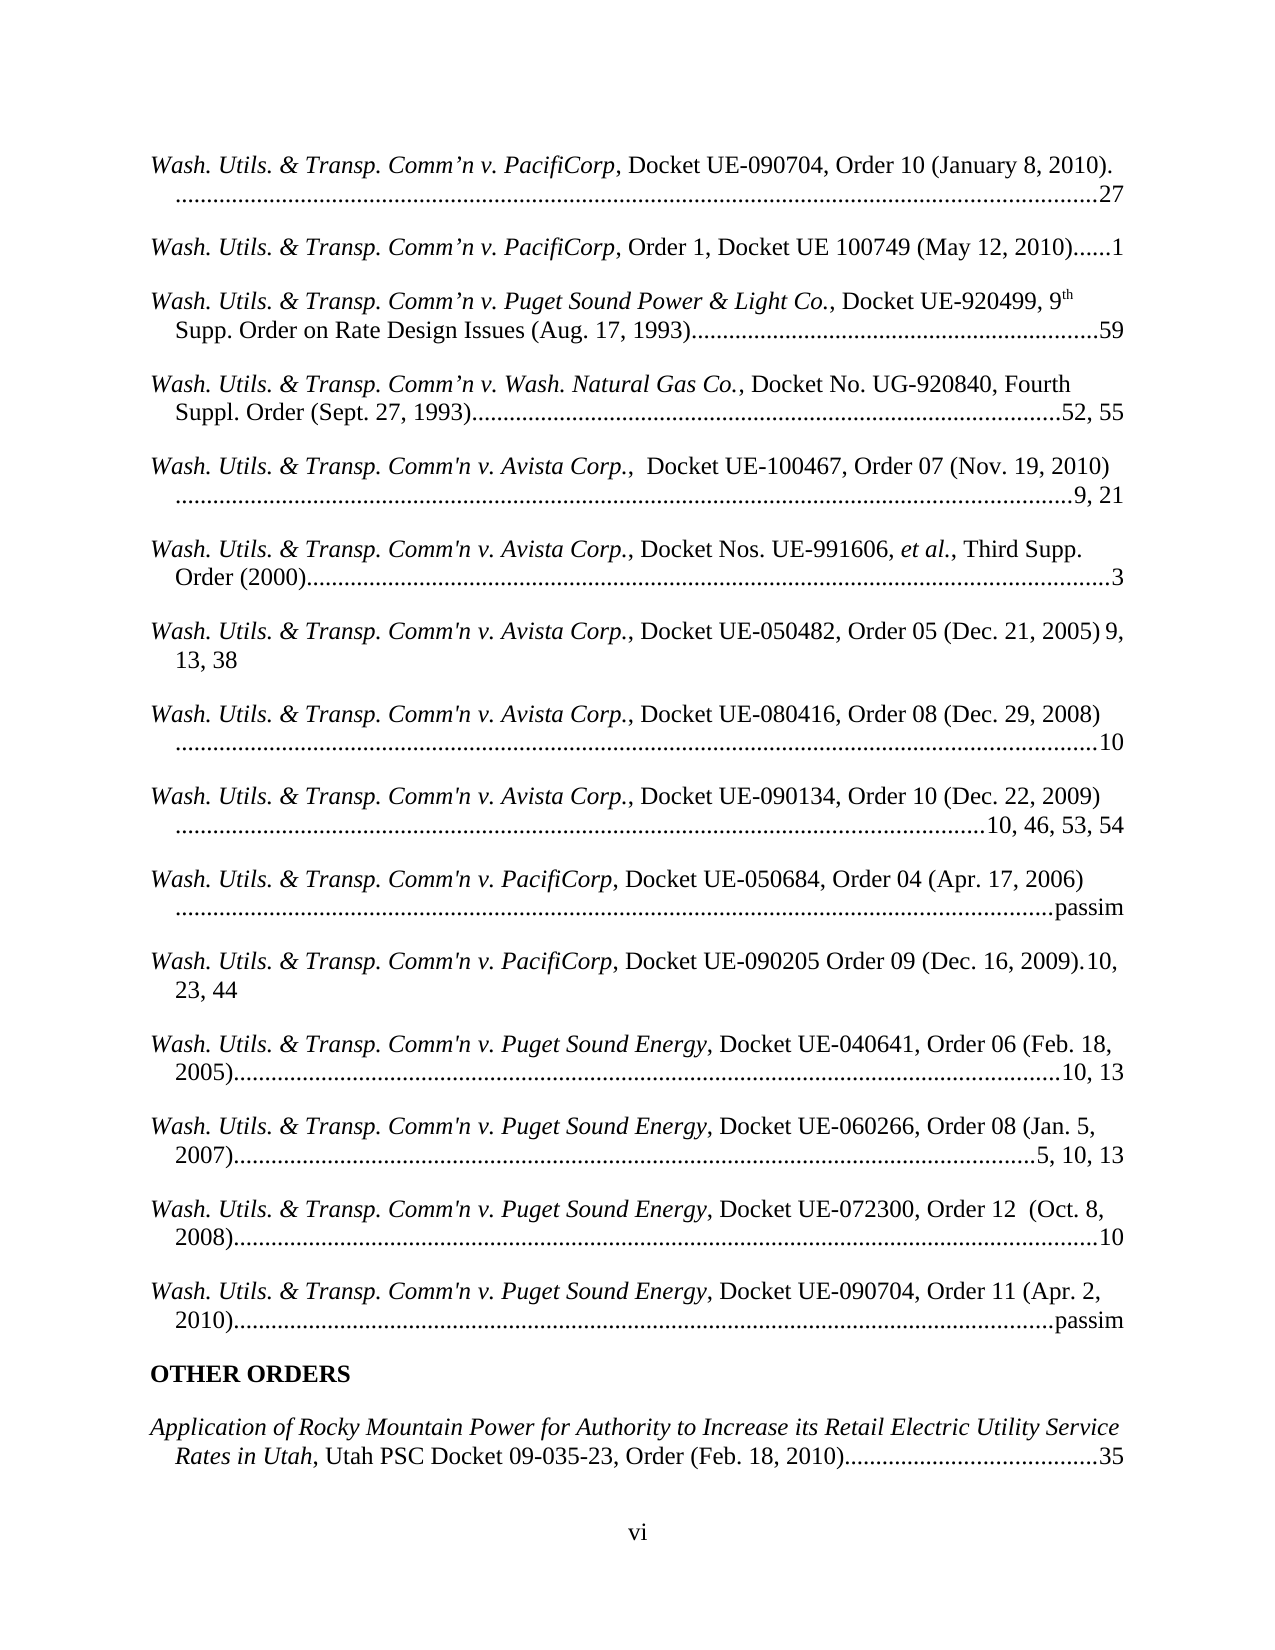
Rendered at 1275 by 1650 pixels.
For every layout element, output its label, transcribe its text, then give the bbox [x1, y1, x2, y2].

text Wash. Utils. & Transp. Comm’n v. PacifiCorp, Docket UE-090704, Order 10 (January 8, 2010). 27 [150, 150, 1125, 207]
text Wash. Utils. & Transp. Comm’n v. Wash. Natural Gas Co., Docket No. UG-920840, Fourth Suppl. Order (Sept. 27, 1993) 52, 55 [150, 369, 1125, 426]
text Wash. Utils. & Transp. Comm'n v. Puget Sound Energy, Docket UE-090704, Order 11 (Apr. 2, 2010) passim [150, 1276, 1125, 1334]
text Wash. Utils. & Transp. Comm'n v. Puget Sound Energy, Docket UE-072300, Order 12 (Oct. 8, 2008) 10 [150, 1194, 1125, 1251]
text Wash. Utils. & Transp. Comm'n v. PacifiCorp, Docket UE-050684, Order 04 (Apr. 17, 2006) passim [150, 864, 1125, 921]
text Wash. Utils. & Transp. Comm'n v. PacifiCorp, Docket UE-090205 Order 09 (Dec. 16, 2009) 10, 23, 44 [150, 946, 1125, 1004]
subtitle Other Orders [150, 1359, 1125, 1387]
text Application of Rocky Mountain Power for Authority to Increase its Retail Electric Utility Service Rates in Utah, Utah PSC Docket 09-035-23, Order (Feb. 18, 2010) 35 [150, 1412, 1125, 1470]
text Wash. Utils. & Transp. Comm’n v. Puget Sound Power & Light Co., Docket UE-920499, 9th Supp. Order on Rate Design Issues (Aug. 17, 1993) 59 [150, 286, 1125, 344]
text Wash. Utils. & Transp. Comm’n v. PacifiCorp, Order 1, Docket UE 100749 (May 12, 2010) 1 [150, 232, 1125, 261]
text Wash. Utils. & Transp. Comm'n v. Puget Sound Energy, Docket UE-060266, Order 08 (Jan. 5, 2007) 5, 10, 13 [150, 1111, 1125, 1169]
text Wash. Utils. & Transp. Comm'n v. Avista Corp., Docket Nos. UE-991606, et al., Third Supp. Order (2000) 3 [150, 534, 1125, 591]
text Wash. Utils. & Transp. Comm'n v. Avista Corp., Docket UE-090134, Order 10 (Dec. 22, 2009) 10, 46, 53, 54 [150, 781, 1125, 839]
text Wash. Utils. & Transp. Comm'n v. Puget Sound Energy, Docket UE-040641, Order 06 (Feb. 18, 2005) 10, 13 [150, 1029, 1125, 1086]
text Wash. Utils. & Transp. Comm'n v. Avista Corp., Docket UE-050482, Order 05 (Dec. 21, 2005) 9, 13, 38 [150, 616, 1125, 674]
text Wash. Utils. & Transp. Comm'n v. Avista Corp., Docket UE-080416, Order 08 (Dec. 29, 2008) 10 [150, 699, 1125, 756]
text Wash. Utils. & Transp. Comm'n v. Avista Corp., Docket UE-100467, Order 07 (Nov. 19, 2010) 9, 21 [150, 451, 1125, 509]
